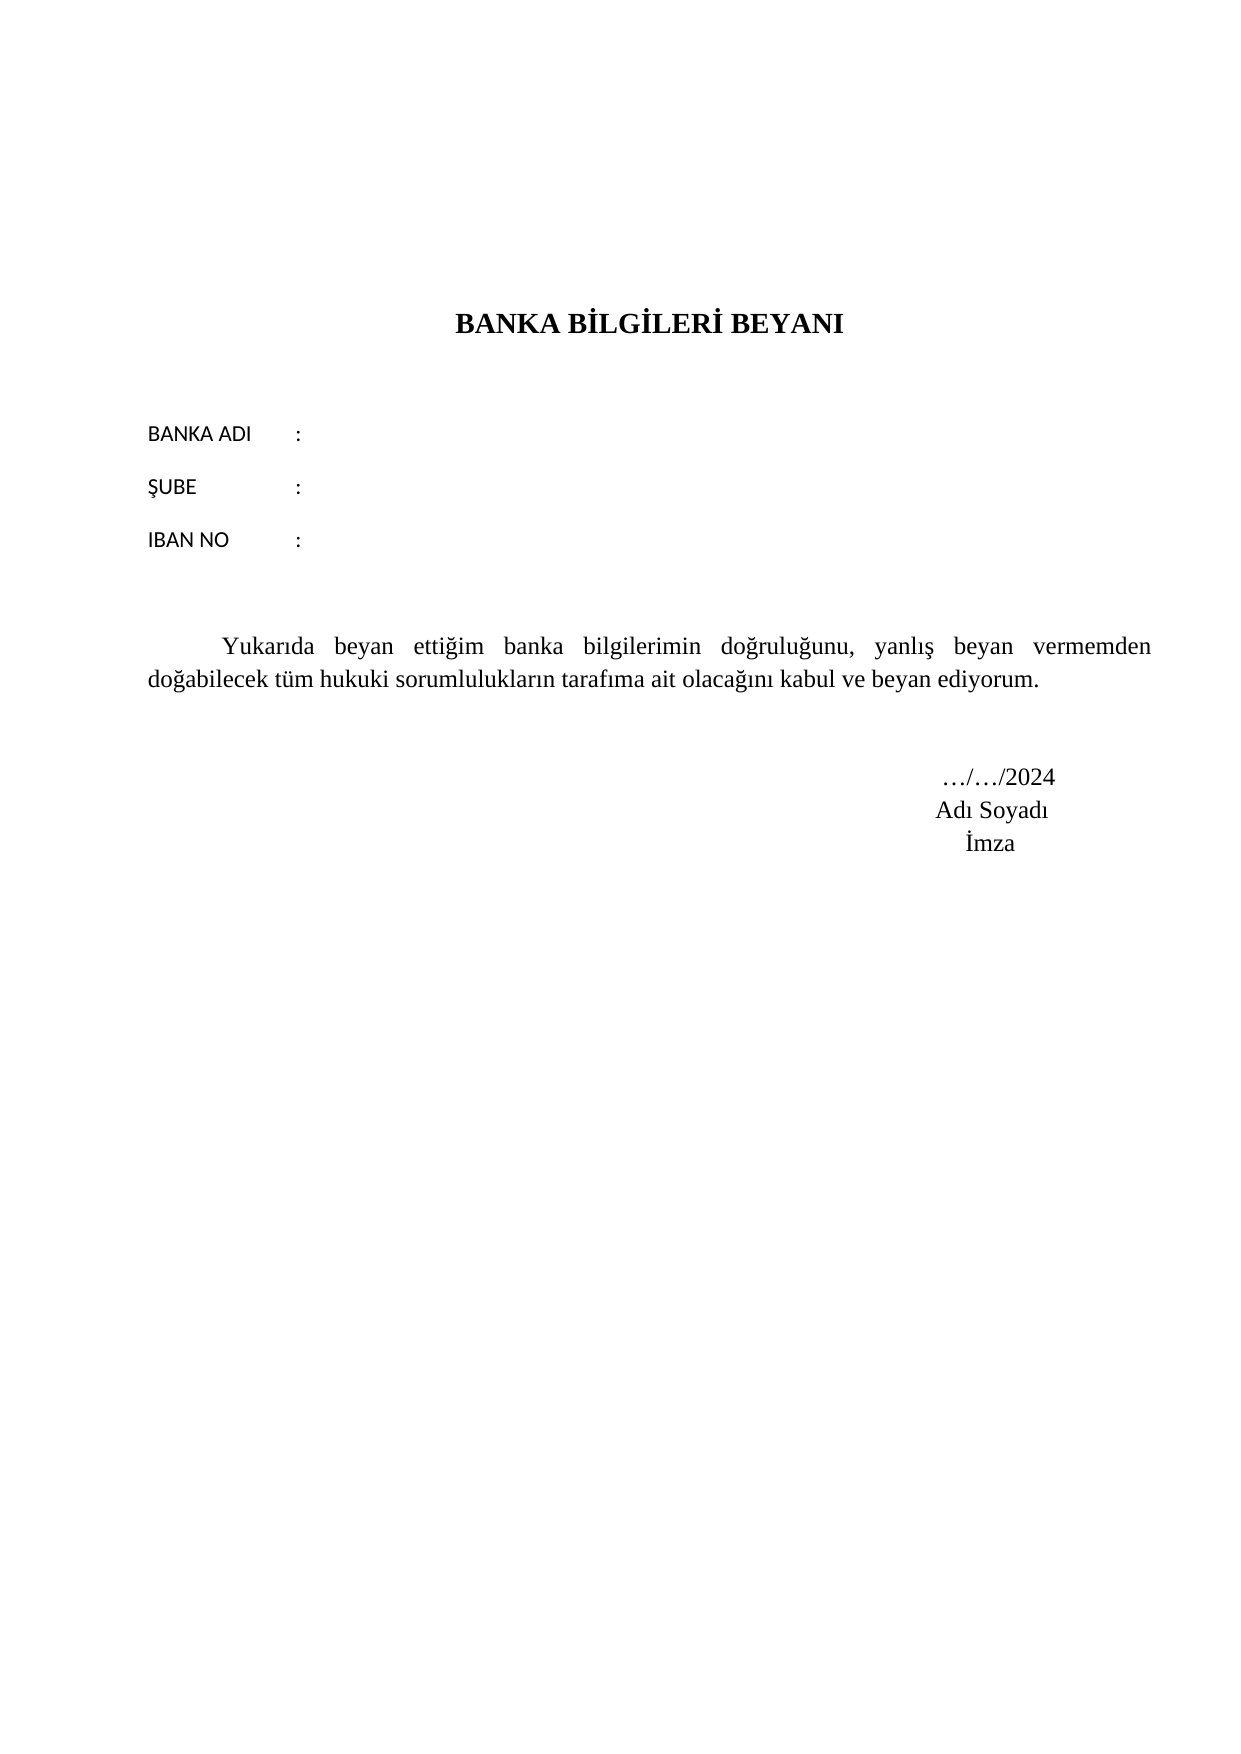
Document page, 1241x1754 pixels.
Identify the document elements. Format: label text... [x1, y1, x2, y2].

text IBAN NO : [148, 525, 1152, 553]
text BANKA BİLGİLERİ BEYANI [148, 307, 1152, 340]
text Adı Soyadı [148, 795, 1152, 824]
text …/…/2024 [148, 762, 1152, 791]
text BANKA ADI : [148, 419, 1152, 447]
text İmza [885, 828, 1152, 857]
text Yukarıda beyan ettiğim banka bilgilerimin doğruluğunu, yanlış beyan vermemden doğabilecek tüm hukuki sorumlulukların tarafıma ait olacağını kabul ve beyan ediyorum. [148, 631, 1152, 693]
text ŞUBE : [148, 472, 1152, 500]
